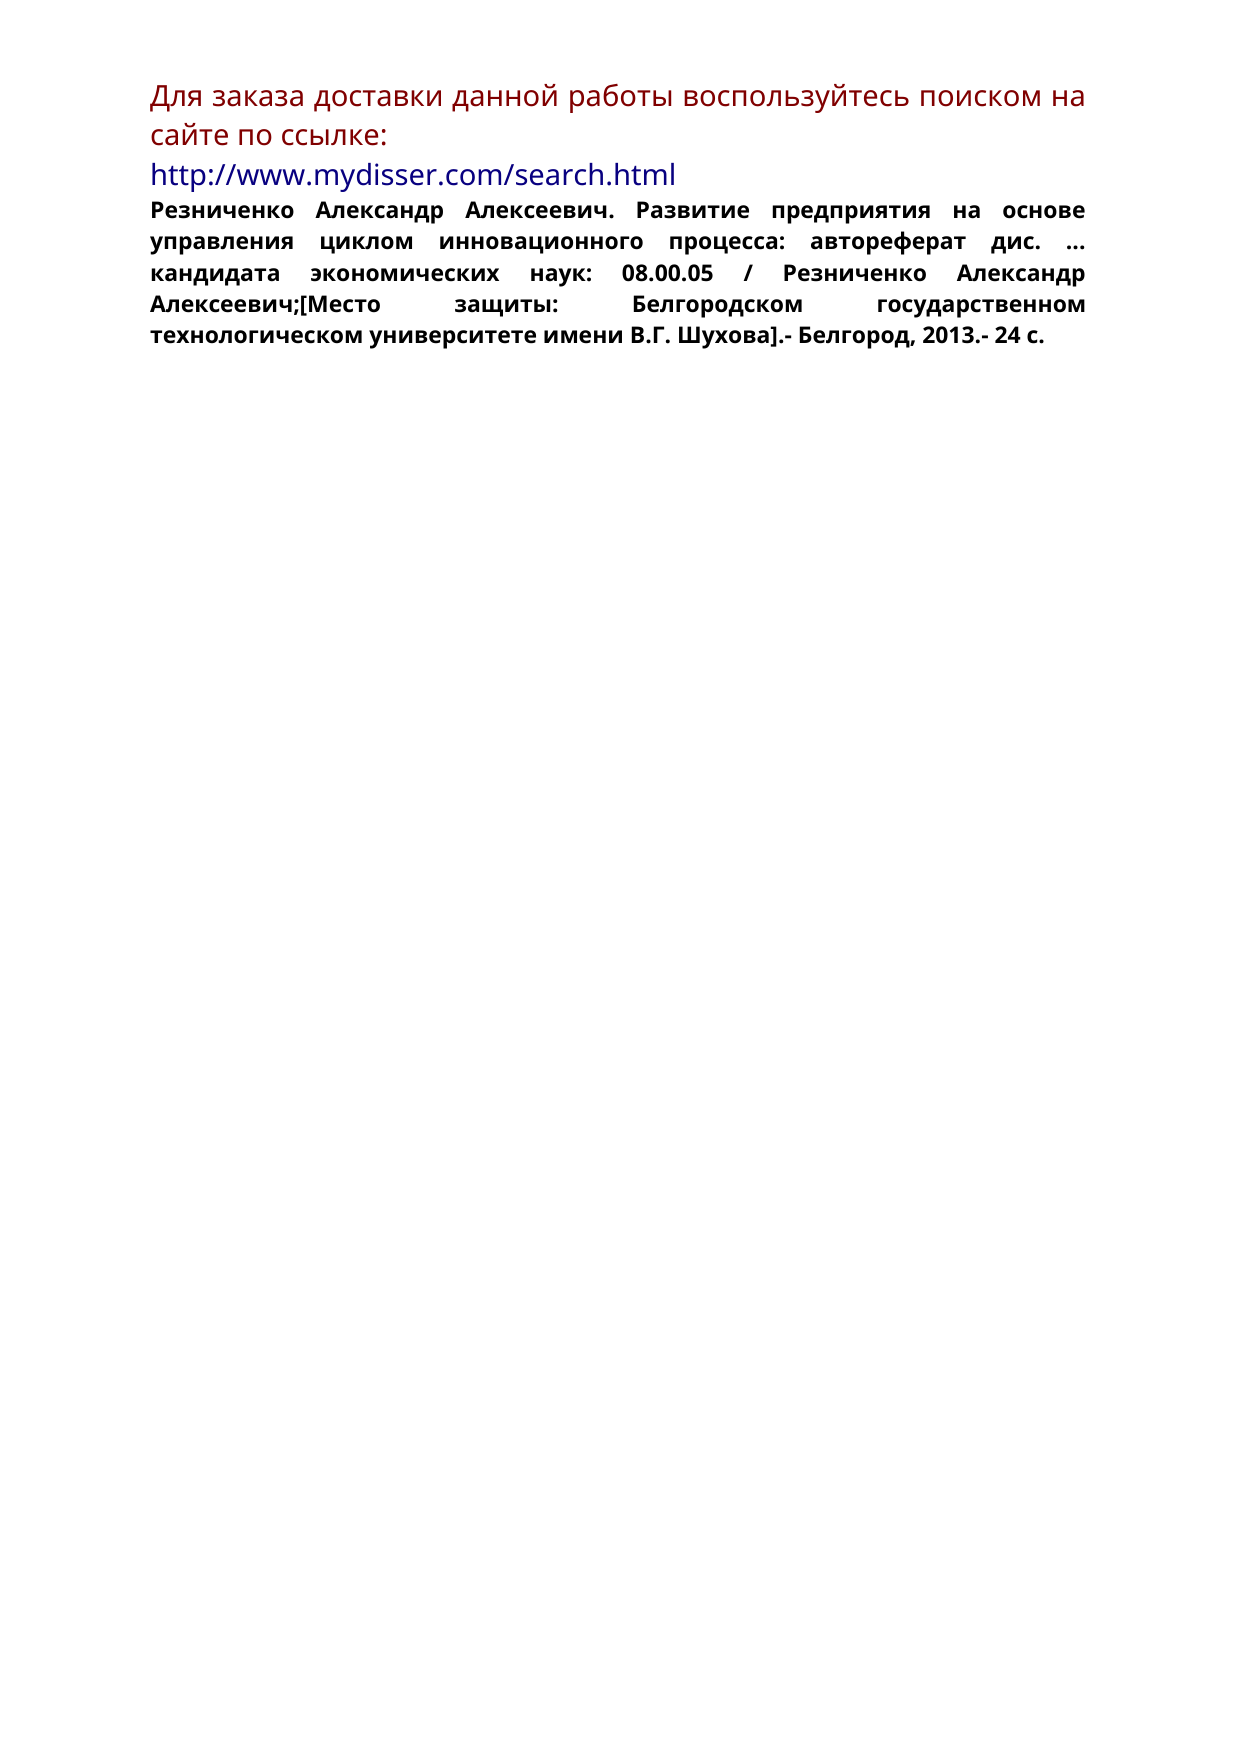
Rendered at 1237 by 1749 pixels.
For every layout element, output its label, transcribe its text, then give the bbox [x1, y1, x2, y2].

text Резниченко Александр Алексеевич. Развитие предприятия на основе управления циклом инновационного процесса: автореферат дис. ... кандидата экономических наук: 08.00.05 / Резниченко Александр Алексеевич;[Место защиты: Белгородском государственном технологическом университете имени В.Г. Шухова].- Белгород, 2013.- 24 с. [150, 194, 1086, 350]
